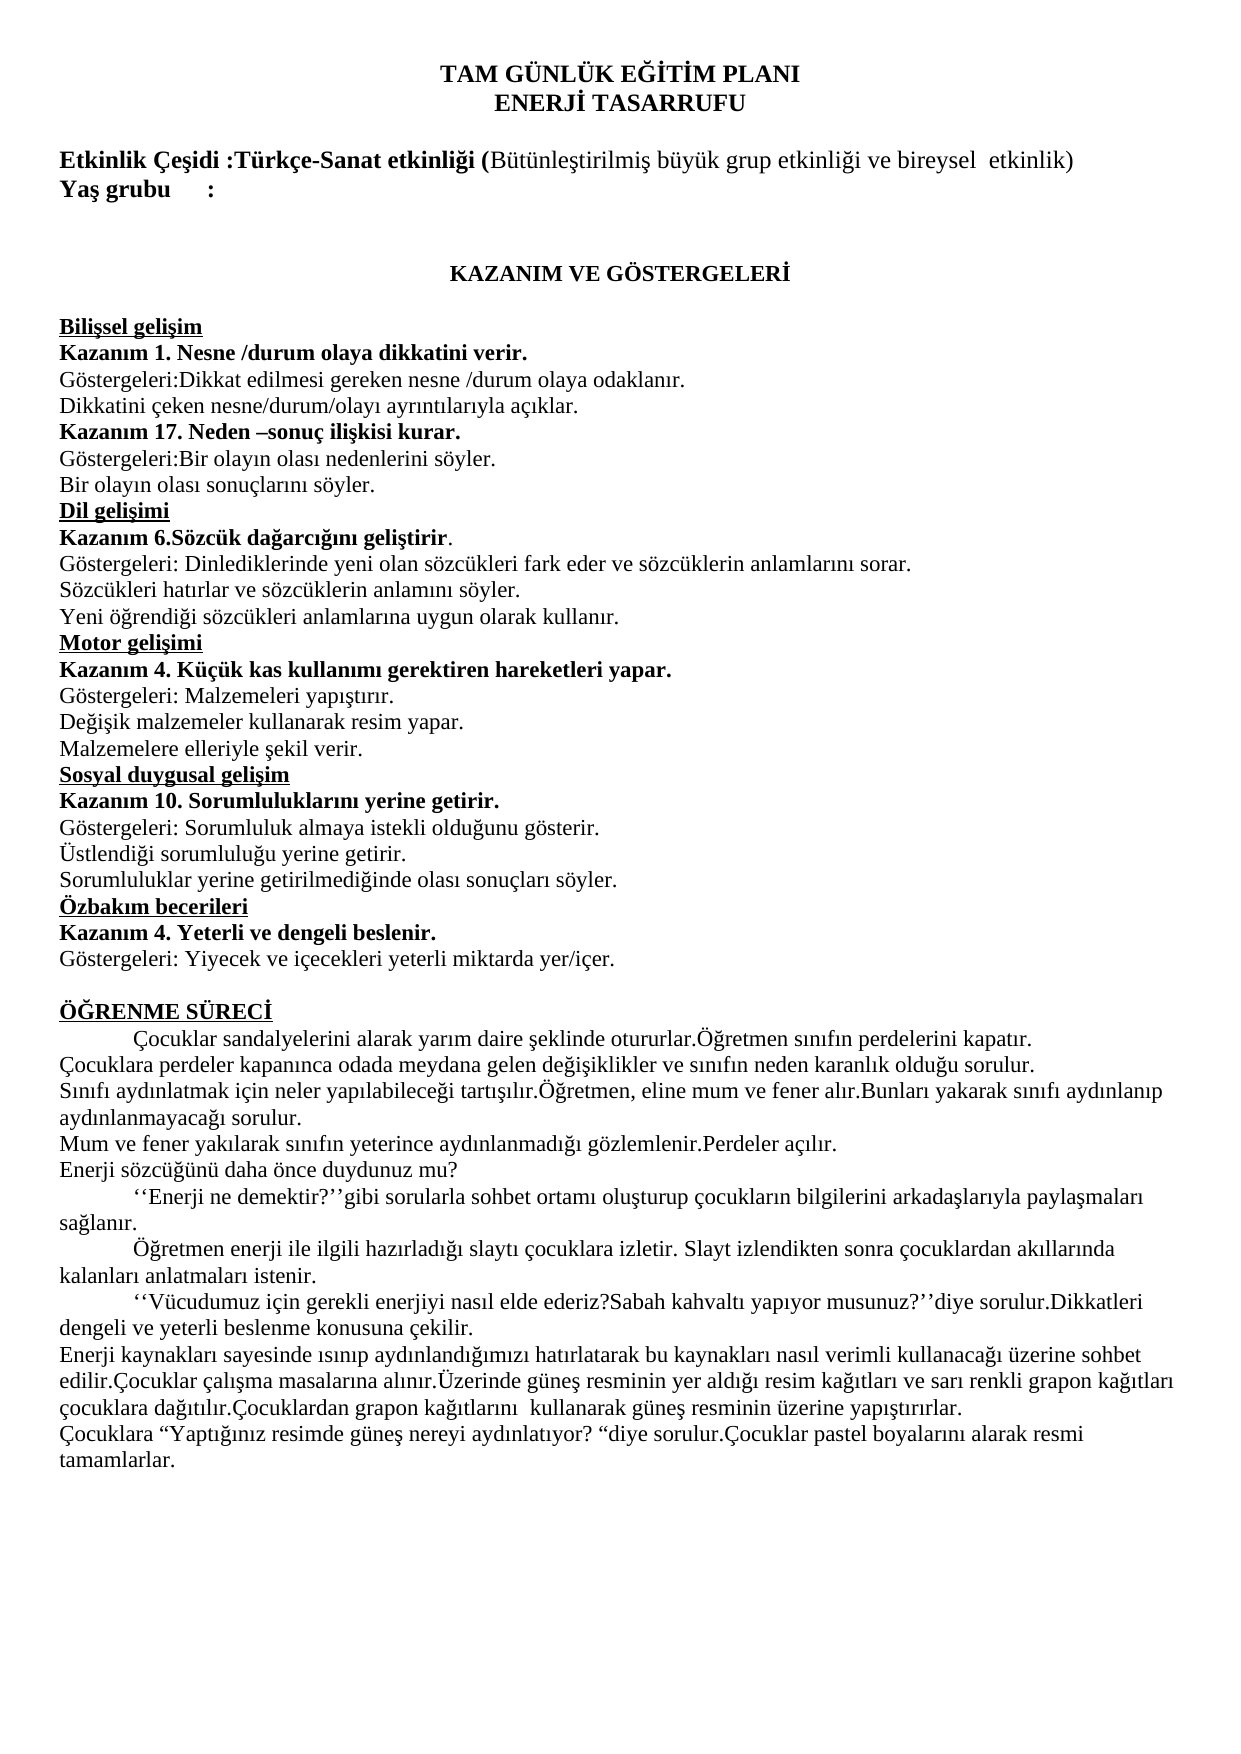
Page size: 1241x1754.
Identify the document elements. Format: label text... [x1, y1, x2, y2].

text Dikkatini çeken nesne/durum/olayı ayrıntılarıyla açıklar. [59, 392, 1181, 418]
text KAZANIM VE GÖSTERGELERİ [59, 260, 1181, 287]
text Malzemelere elleriyle şekil verir. [59, 735, 1181, 761]
text Üstlendiği sorumluluğu yerine getirir. [59, 840, 1181, 866]
text ÖĞRENME SÜRECİ [59, 998, 1181, 1024]
text Kazanım 4. Küçük kas kullanımı gerektiren hareketleri yapar. [59, 656, 1181, 682]
text Kazanım 6.Sözcük dağarcığını geliştirir. [59, 524, 1181, 550]
text Kazanım 17. Neden –sonuç ilişkisi kurar. [59, 418, 1181, 445]
text Sözcükleri hatırlar ve sözcüklerin anlamını söyler. [59, 577, 1181, 603]
text Göstergeleri: Malzemeleri yapıştırır. [59, 682, 1181, 708]
text Kazanım 10. Sorumluluklarını yerine getirir. [59, 787, 1181, 814]
text Mum ve fener yakılarak sınıfın yeterince aydınlanmadığı gözlemlenir.Perdeler açılır. [59, 1130, 1181, 1156]
text Göstergeleri: Sorumluluk almaya istekli olduğunu gösterir. [59, 814, 1181, 840]
text Yaş grubu : [59, 174, 1181, 203]
text Sınıfı aydınlatmak için neler yapılabileceği tartışılır.Öğretmen, eline mum ve fener alır.Bunları yakarak sınıfı aydınlanıp aydınlanmayacağı sorulur. [59, 1077, 1181, 1130]
text ‘‘Enerji ne demektir?’’gibi sorularla sohbet ortamı oluşturup çocukların bilgilerini arkadaşlarıyla paylaşmaları sağlanır. [59, 1183, 1181, 1235]
text Çocuklara “Yaptığınız resimde güneş nereyi aydınlatıyor? “diye sorulur.Çocuklar pastel boyalarını alarak resmi tamamlarlar. [59, 1420, 1181, 1473]
text Dil gelişimi [59, 497, 1181, 524]
text Motor gelişimi [59, 629, 1181, 656]
text Göstergeleri: Yiyecek ve içecekleri yeterli miktarda yer/içer. [59, 946, 1181, 972]
text Enerji kaynakları sayesinde ısınıp aydınlandığımızı hatırlatarak bu kaynakları nasıl verimli kullanacağı üzerine sohbet edilir.Çocuklar çalışma masalarına alınır.Üzerinde güneş resminin yer aldığı resim kağıtları ve sarı renkli grapon kağıtları çocuklara dağıtılır.Çocuklardan grapon kağıtlarını kullanarak güneş resminin üzerine yapıştırırlar. [59, 1341, 1181, 1420]
text Enerji sözcüğünü daha önce duydunuz mu? [59, 1156, 1181, 1183]
text Kazanım 4. Yeterli ve dengeli beslenir. [59, 919, 1181, 946]
text Göstergeleri:Bir olayın olası nedenlerini söyler. [59, 445, 1181, 471]
text Özbakım becerileri [59, 893, 1181, 919]
text Sorumluluklar yerine getirilmediğinde olası sonuçları söyler. [59, 866, 1181, 893]
text Sosyal duygusal gelişim [59, 761, 1181, 787]
text Çocuklar sandalyelerini alarak yarım daire şeklinde otururlar.Öğretmen sınıfın perdelerini kapatır. [59, 1024, 1181, 1051]
text Yeni öğrendiği sözcükleri anlamlarına uygun olarak kullanır. [59, 603, 1181, 629]
text Kazanım 1. Nesne /durum olaya dikkatini verir. [59, 339, 1181, 366]
text Etkinlik Çeşidi :Türkçe-Sanat etkinliği (Bütünleştirilmiş büyük grup etkinliği ve bireysel etkinlik) [59, 145, 1181, 174]
text Göstergeleri:Dikkat edilmesi gereken nesne /durum olaya odaklanır. [59, 366, 1181, 392]
text ENERJİ TASARRUFU [59, 88, 1181, 117]
text Çocuklara perdeler kapanınca odada meydana gelen değişiklikler ve sınıfın neden karanlık olduğu sorulur. [59, 1051, 1181, 1077]
text Değişik malzemeler kullanarak resim yapar. [59, 708, 1181, 735]
text Öğretmen enerji ile ilgili hazırladığı slaytı çocuklara izletir. Slayt izlendikten sonra çocuklardan akıllarında kalanları anlatmaları istenir. [59, 1235, 1181, 1288]
text Bir olayın olası sonuçlarını söyler. [59, 471, 1181, 497]
text Bilişsel gelişim [59, 313, 1181, 339]
text TAM GÜNLÜK EĞİTİM PLANI [59, 59, 1181, 88]
text ‘‘Vücudumuz için gerekli enerjiyi nasıl elde ederiz?Sabah kahvaltı yapıyor musunuz?’’diye sorulur.Dikkatleri dengeli ve yeterli beslenme konusuna çekilir. [59, 1288, 1181, 1341]
text Göstergeleri: Dinlediklerinde yeni olan sözcükleri fark eder ve sözcüklerin anlamlarını sorar. [59, 550, 1181, 577]
